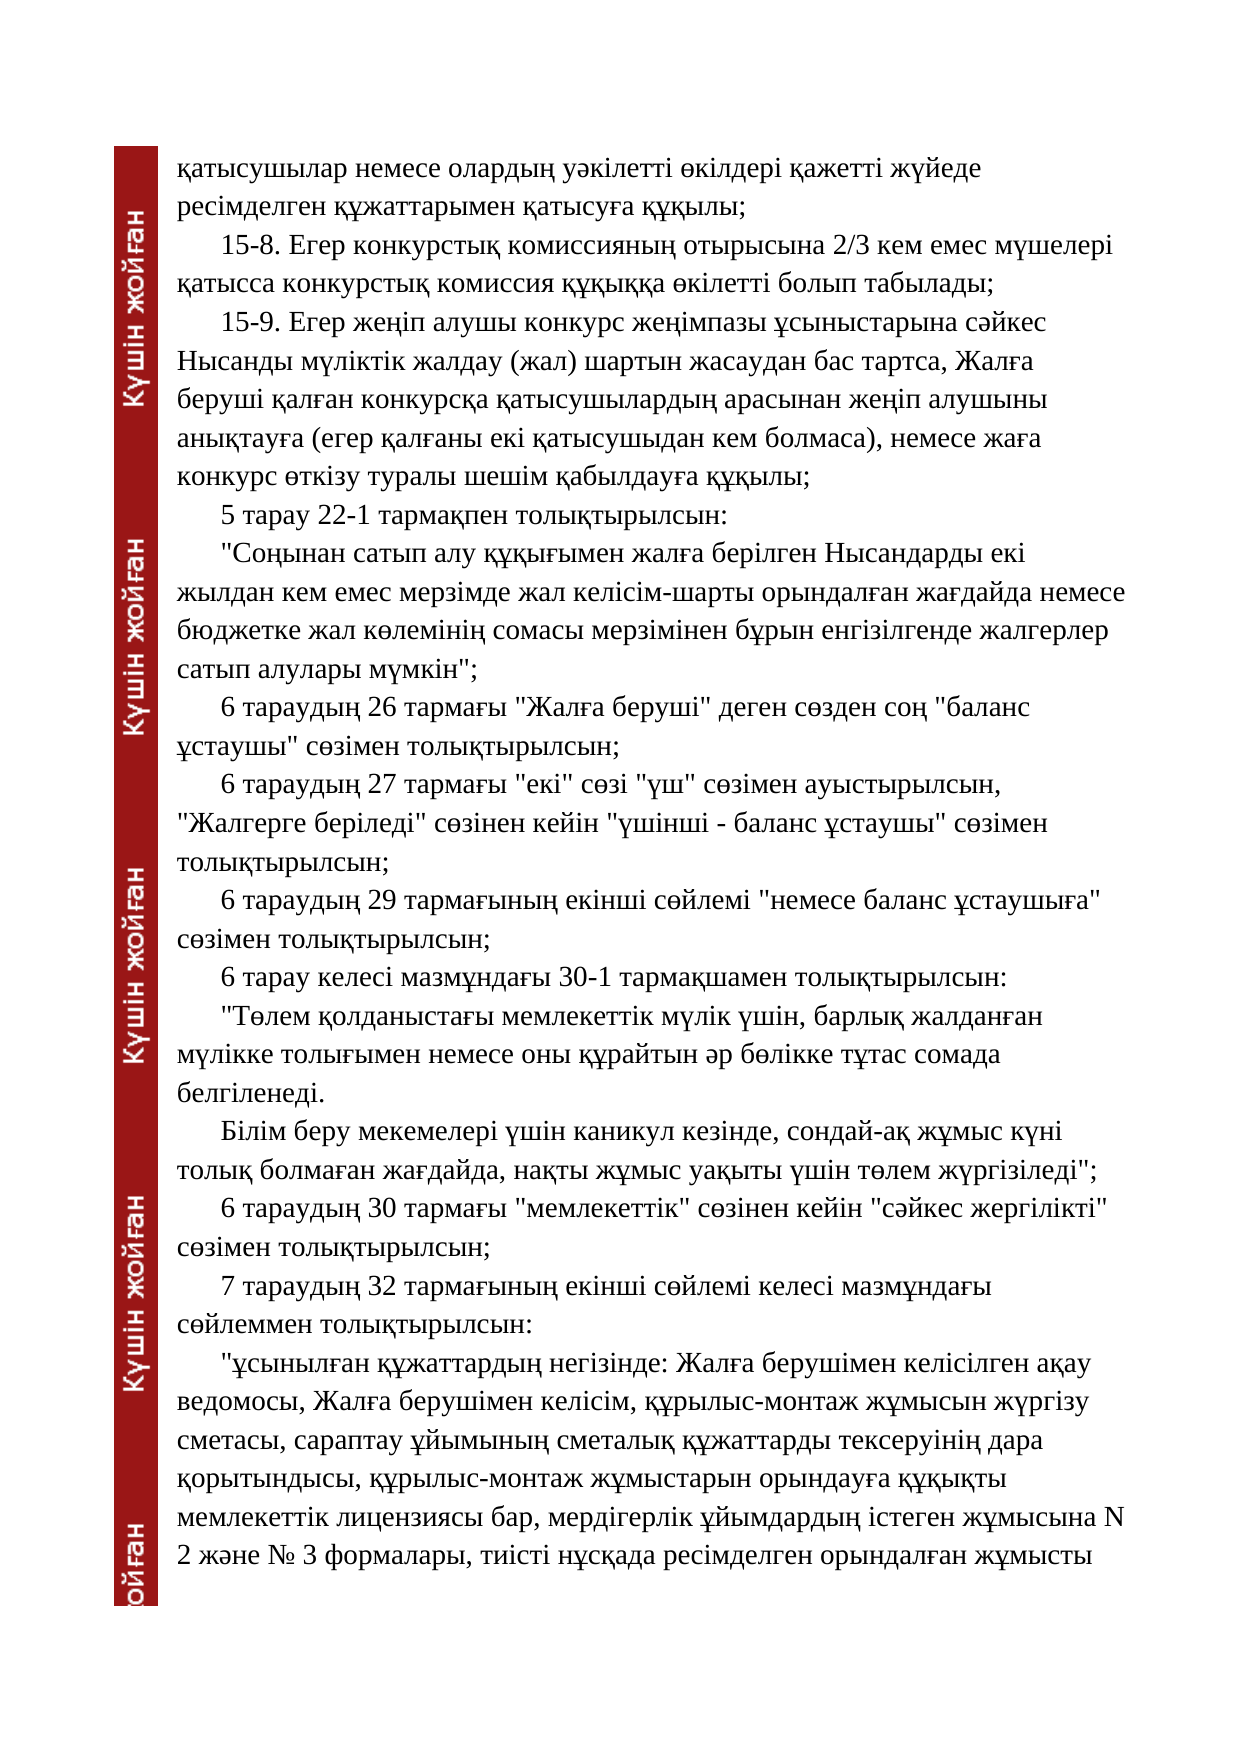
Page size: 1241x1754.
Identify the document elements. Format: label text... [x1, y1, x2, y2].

picture [114, 1571, 158, 1606]
picture [114, 146, 158, 150]
